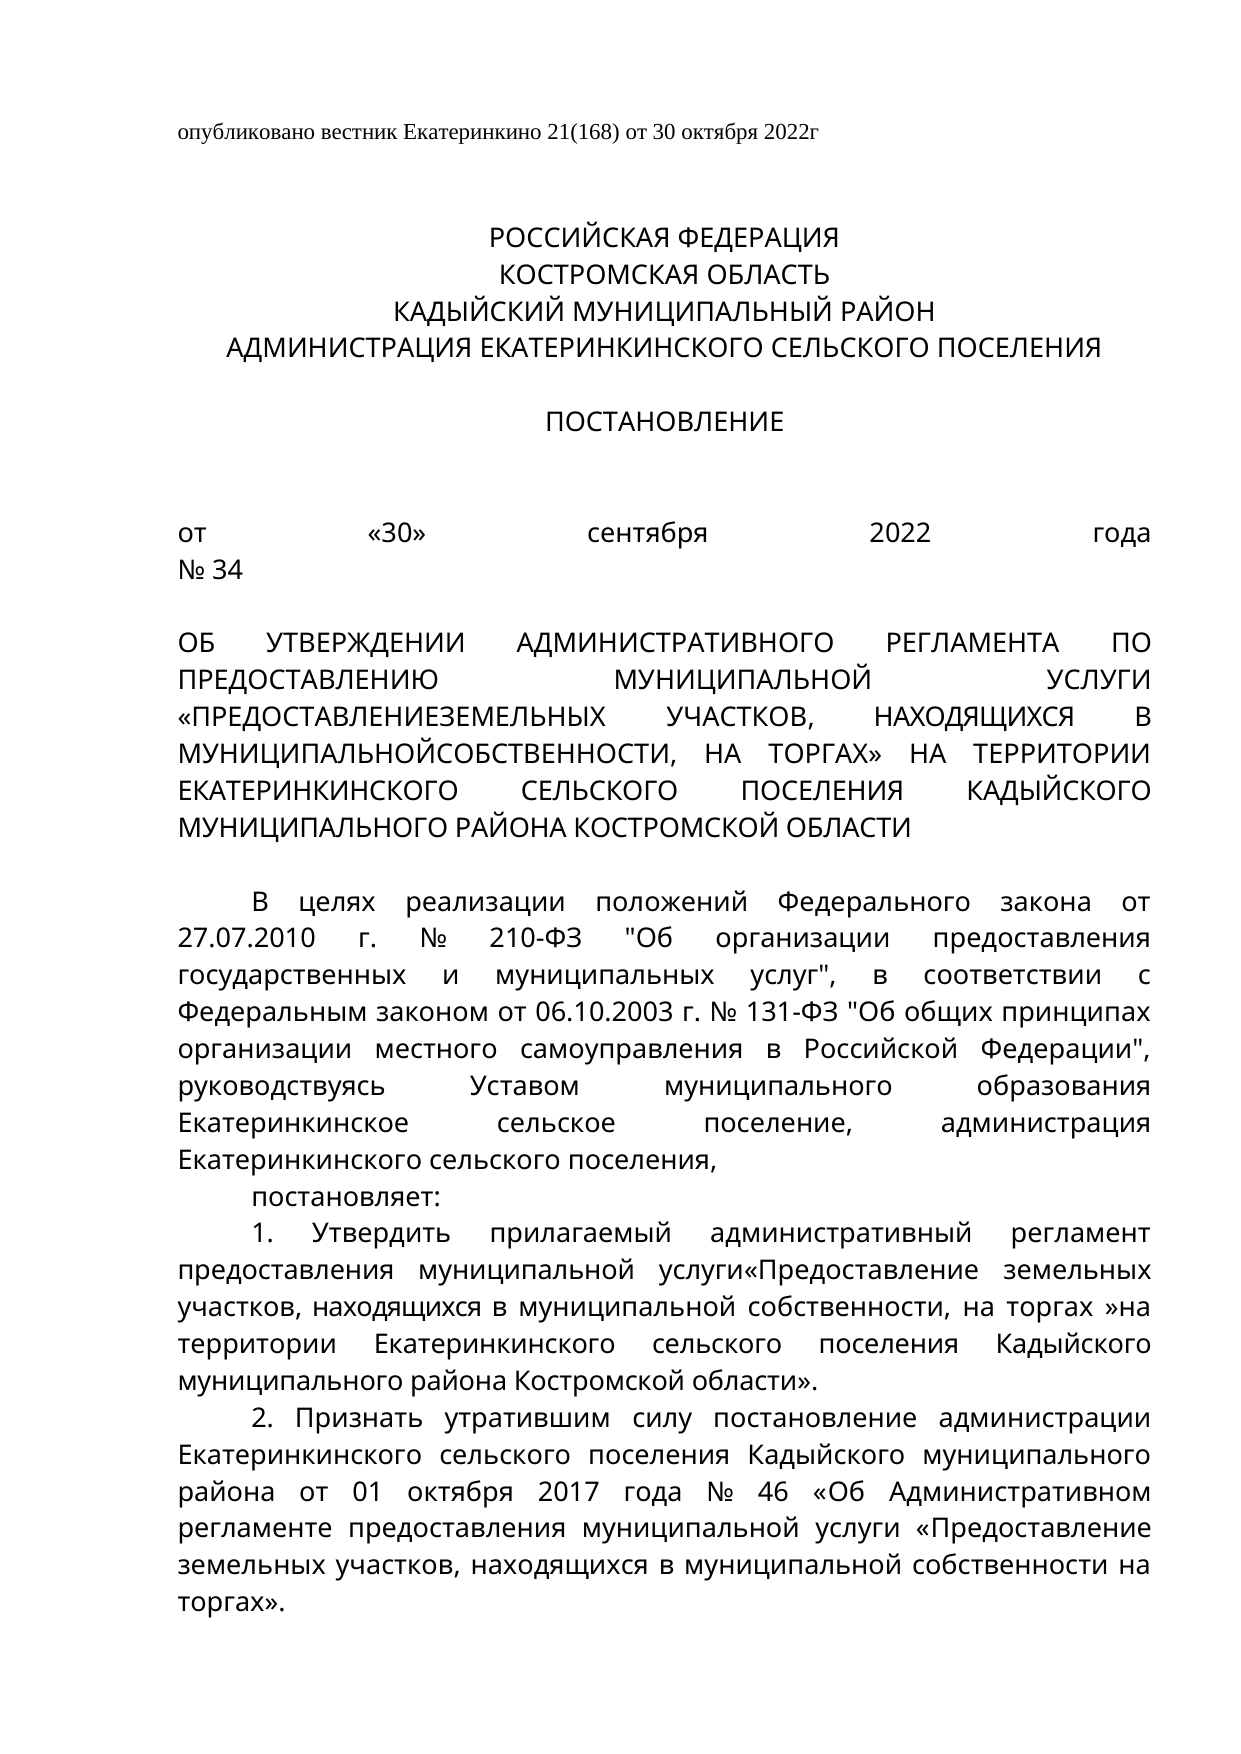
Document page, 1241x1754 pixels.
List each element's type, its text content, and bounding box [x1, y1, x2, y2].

text постановляет: [177, 1177, 1152, 1214]
text РОССИЙСКАЯ ФЕДЕРАЦИЯ [177, 218, 1152, 255]
text ПОСТАНОВЛЕНИЕ [177, 403, 1152, 439]
text КОСТРОМСКАЯ ОБЛАСТЬ [177, 255, 1152, 292]
text ОБ УТВЕРЖДЕНИИ АДМИНИСТРАТИВНОГО РЕГЛАМЕНТА ПО ПРЕДОСТАВЛЕНИЮ МУНИЦИПАЛЬНОЙ УСЛУГИ «ПРЕДОСТАВЛЕНИЕЗЕМЕЛЬНЫХ УЧАСТКОВ, НАХОДЯЩИХСЯ В МУНИЦИПАЛЬНОЙСОБСТВЕННОСТИ, НА ТОРГАХ» НА ТЕРРИТОРИИ ЕКАТЕРИНКИНСКОГО СЕЛЬСКОГО ПОСЕЛЕНИЯ КАДЫЙСКОГО МУНИЦИПАЛЬНОГО РАЙОНА КОСТРОМСКОЙ ОБЛАСТИ [177, 624, 1152, 845]
text опубликовано вестник Екатеринкино 21(168) от 30 октября 2022г [177, 118, 1152, 144]
text 1. Утвердить прилагаемый административный регламент предоставления муниципальной услуги«Предоставление земельных участков, находящихся в муниципальной собственности, на торгах »на территории Екатеринкинского сельского поселения Кадыйского муниципального района Костромской области». [177, 1214, 1152, 1398]
text КАДЫЙСКИЙ МУНИЦИПАЛЬНЫЙ РАЙОН [177, 292, 1152, 329]
text 2. Признать утратившим силу постановление администрации Екатеринкинского сельского поселения Кадыйского муниципального района от 01 октября 2017 года № 46 «Об Административном регламенте предоставления муниципальной услуги «Предоставление земельных участков, находящихся в муниципальной собственности на торгах». [177, 1398, 1152, 1619]
text АДМИНИСТРАЦИЯ ЕКАТЕРИНКИНСКОГО СЕЛЬСКОГО ПОСЕЛЕНИЯ [177, 329, 1152, 366]
text В целях реализации положений Федерального закона от 27.07.2010 г. № 210-ФЗ "Об организации предоставления государственных и муниципальных услуг", в соответствии с Федеральным законом от 06.10.2003 г. № 131-ФЗ "Об общих принципах организации местного самоуправления в Российской Федерации", руководствуясь Уставом муниципального образования Екатеринкинское сельское поселение, администрация Екатеринкинского сельского поселения, [177, 882, 1152, 1177]
text от «30» сентября 2022 года № 34 [177, 513, 1152, 587]
